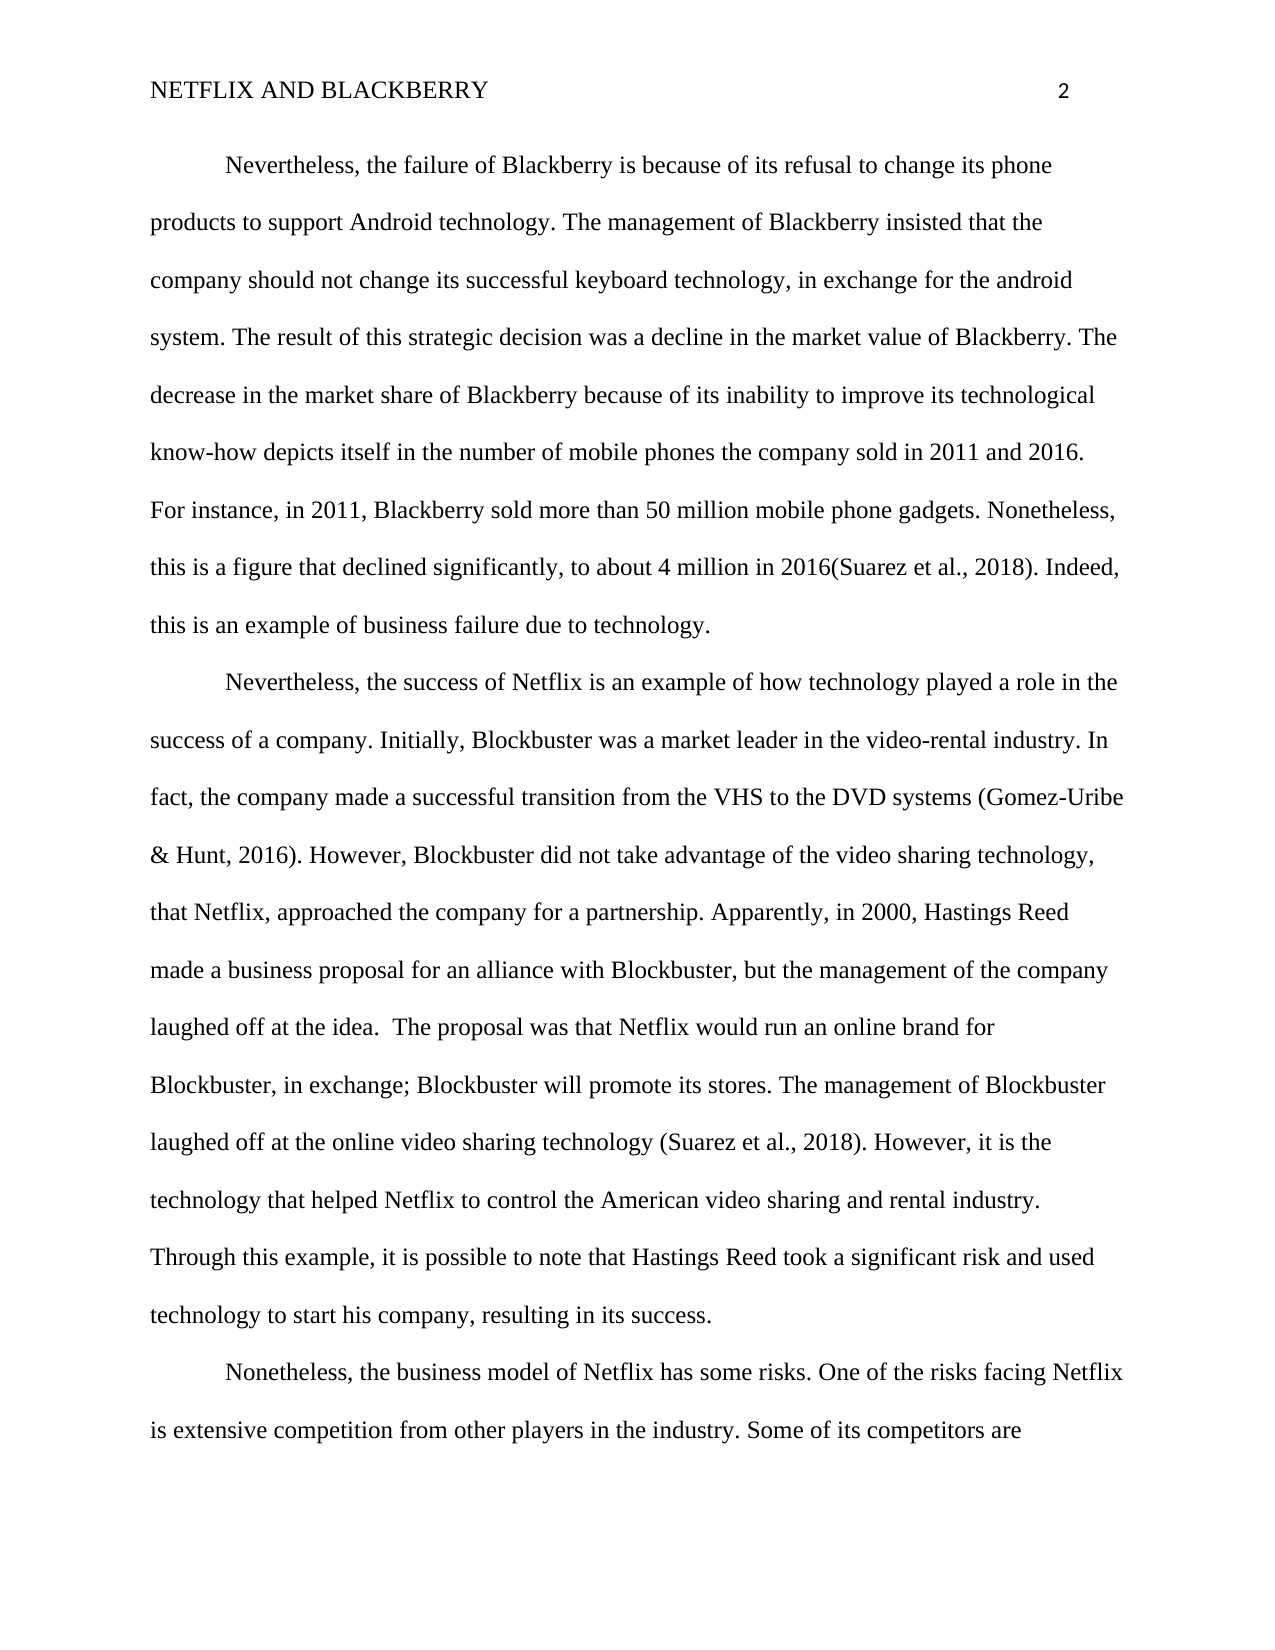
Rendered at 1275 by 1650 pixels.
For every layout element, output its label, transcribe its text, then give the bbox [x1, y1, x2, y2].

text Nevertheless, the failure of Blackberry is because of its refusal to change its phone products to support Android technology. The management of Blackberry insisted that the company should not change its successful keyboard technology, in exchange for the android system. The result of this strategic decision was a decline in the market value of Blackberry. The decrease in the market share of Blackberry because of its inability to improve its technological know-how depicts itself in the number of mobile phones the company sold in 2011 and 2016. For instance, in 2011, Blackberry sold more than 50 million mobile phone gadgets. Nonetheless, this is a figure that declined significantly, to about 4 million in 2016(Suarez et al., 2018). Indeed, this is an example of business failure due to technology. [150, 150, 1125, 639]
text Nevertheless, the success of Netflix is an example of how technology played a role in the success of a company. Initially, Blockbuster was a market leader in the video-rental industry. In fact, the company made a successful transition from the VHS to the DVD systems (Gomez-Uribe & Hunt, 2016). However, Blockbuster did not take advantage of the video sharing technology, that Netflix, approached the company for a partnership. Apparently, in 2000, Hastings Reed made a business proposal for an alliance with Blockbuster, but the management of the company laughed off at the idea. The proposal was that Netflix would run an online brand for Blockbuster, in exchange; Blockbuster will promote its stores. The management of Blockbuster laughed off at the online video sharing technology (Suarez et al., 2018). However, it is the technology that helped Netflix to control the American video sharing and rental industry. Through this example, it is possible to note that Hastings Reed took a significant risk and used technology to start his company, resulting in its success. [150, 667, 1125, 1329]
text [150, 1357, 1125, 1444]
